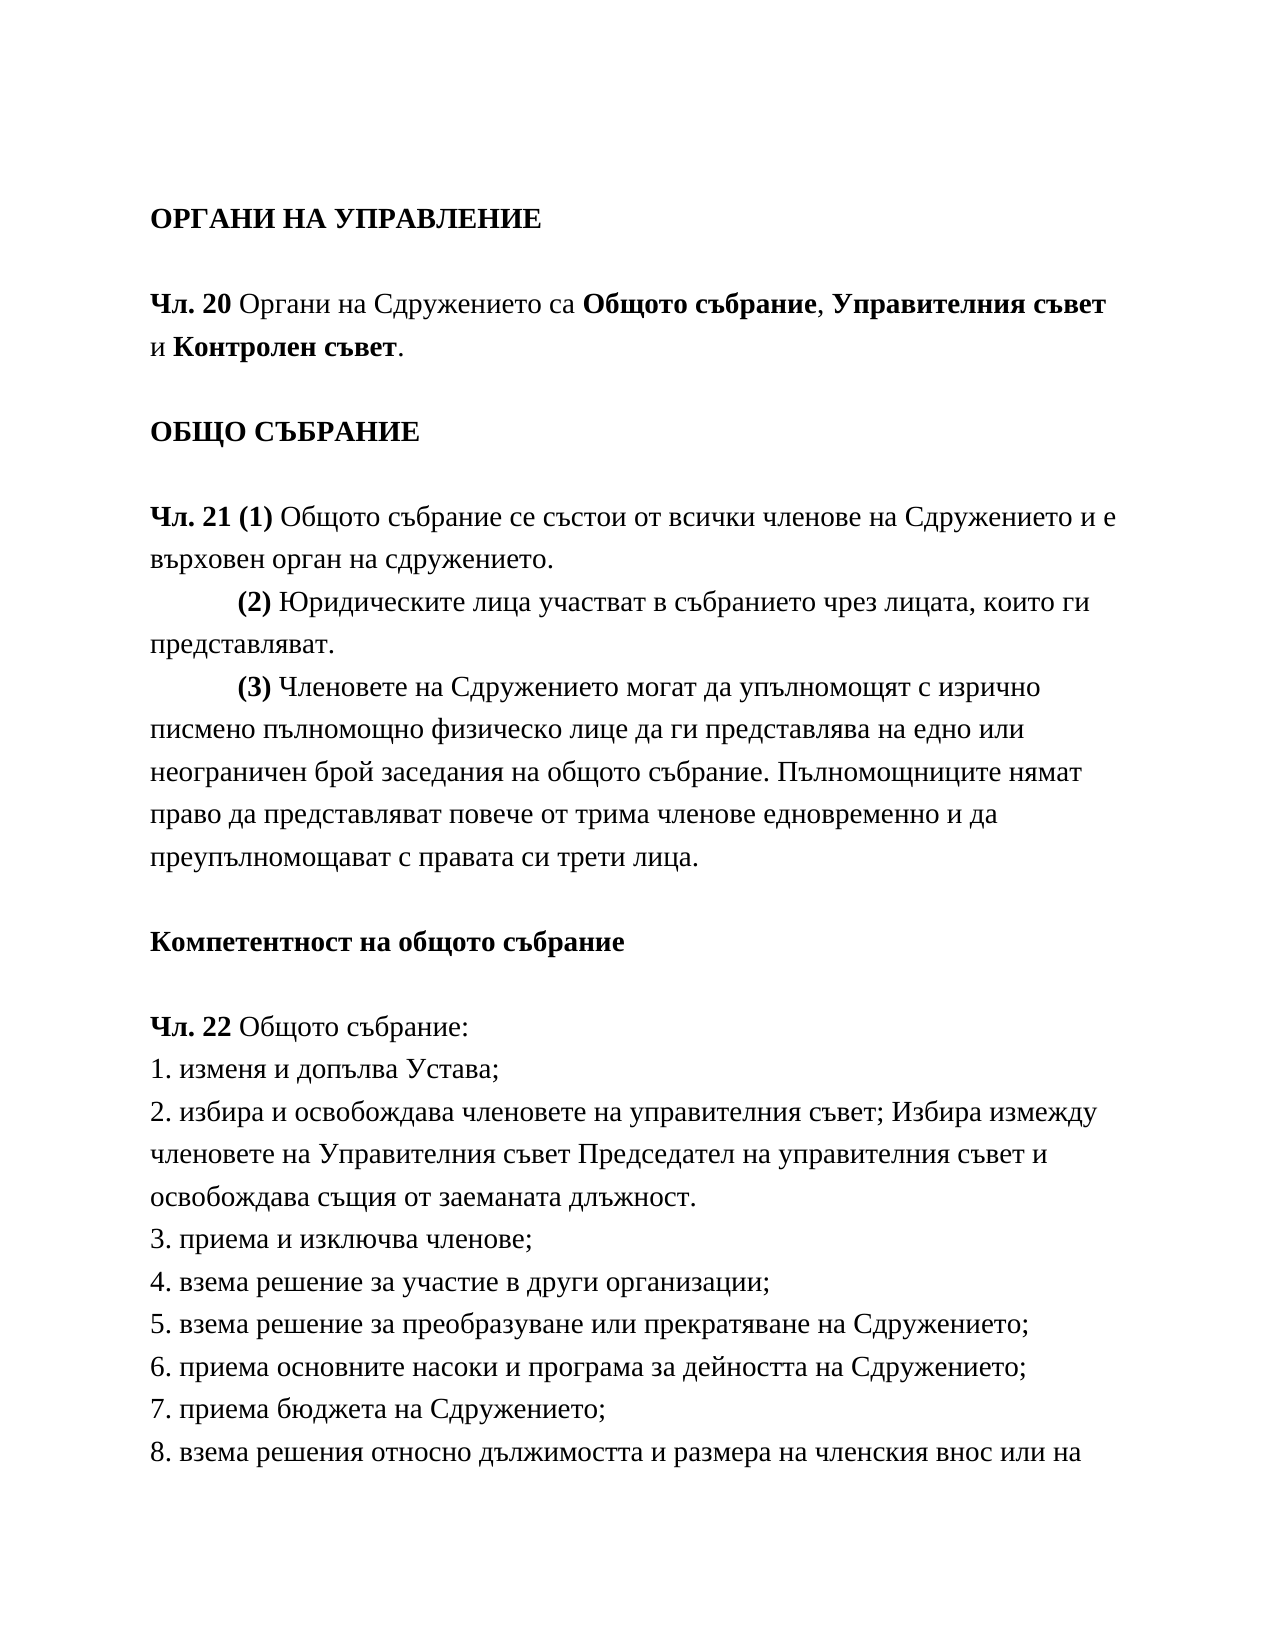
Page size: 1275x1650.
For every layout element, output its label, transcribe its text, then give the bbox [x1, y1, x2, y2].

text ОБЩО СЪБРАНИЕ [150, 362, 1125, 447]
text Компетентност на общото събрание [150, 872, 1125, 957]
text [150, 957, 1125, 1467]
text ОРГАНИ НА УПРАВЛЕНИЕ [150, 150, 1125, 235]
text Чл. 21 (1) Общото събрание се състои от всички членове на Сдружението и е върховен орган на сдружението. (2) Юридическите лица участват в събранието чрез лицата, които ги представляват. (3) Членовете на Сдружението могат да упълномощят с изрично писмено пълномощно физическо лице да ги представлява на едно или неограничен брой заседания на общото събрание. Пълномощниците нямат право да представляват повече от трима членове едновременно и да преупълномощават с правата си трети лица. [150, 447, 1125, 872]
text Чл. 20 Органи на Сдружението са Общото събрание, Управителния съвет и Контролен съвет. [150, 235, 1125, 362]
